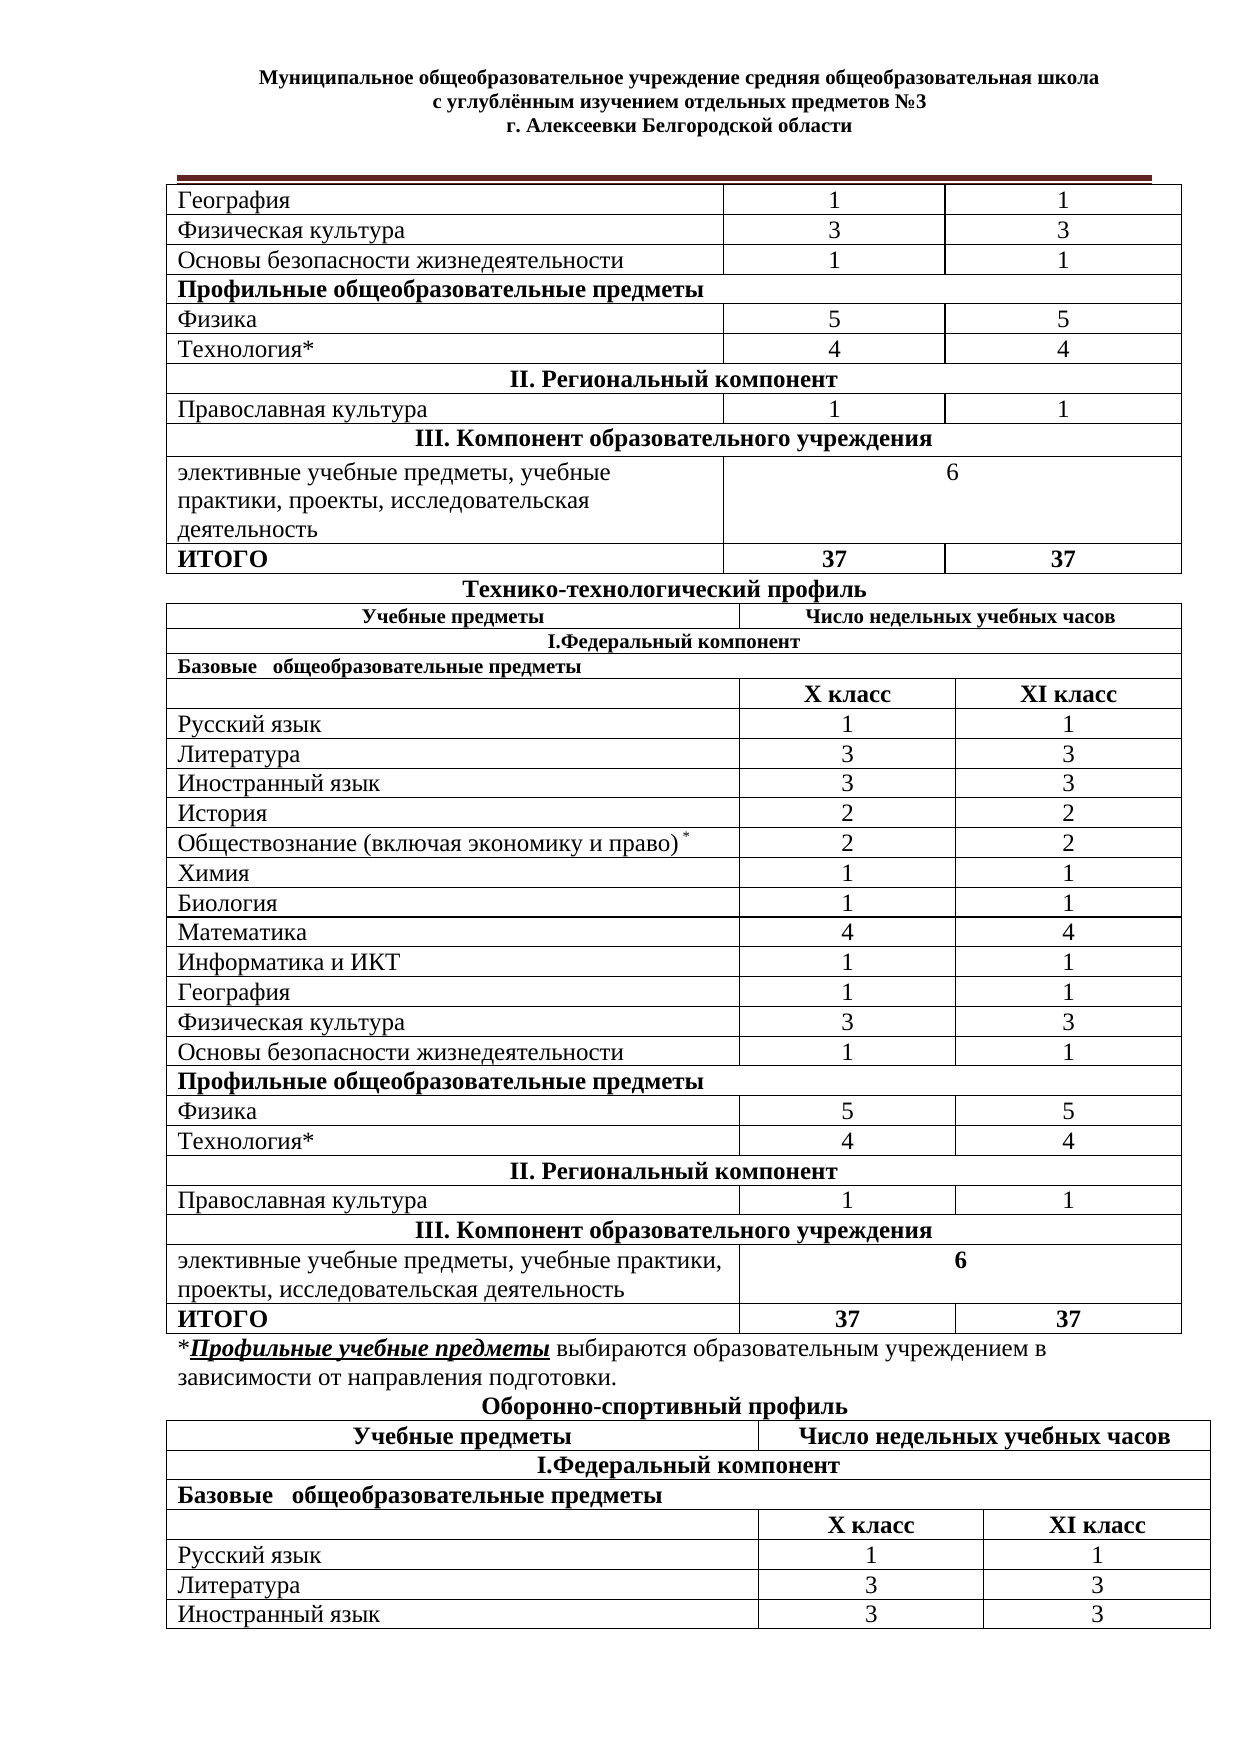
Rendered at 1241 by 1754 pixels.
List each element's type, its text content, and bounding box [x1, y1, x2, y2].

table_cell [167, 1510, 758, 1539]
table_cell 1 [759, 1540, 983, 1569]
text Технико-технологический профиль [177, 574, 1152, 603]
table_cell Физика [167, 304, 723, 333]
table_cell География [167, 977, 739, 1006]
table_cell 37 [956, 1304, 1181, 1332]
table_cell I.Федеральный компонент [167, 629, 1181, 653]
table_cell Х класс [740, 679, 955, 708]
table_cell 5 [946, 304, 1181, 333]
table_cell 1 [740, 709, 955, 738]
table_cell III. Компонент образовательного учреждения [167, 1215, 1181, 1244]
table_cell Иностранный язык [167, 1600, 758, 1628]
table_cell Литература [167, 739, 739, 767]
table_cell ИТОГО [167, 1304, 739, 1332]
table_cell II. Региональный компонент [167, 1156, 1181, 1184]
table_cell Литература [167, 1570, 758, 1598]
table_cell Профильные общеобразовательные предметы [167, 1066, 1181, 1095]
table_cell 1 [740, 947, 955, 976]
table_cell 1 [740, 888, 955, 916]
table_cell 2 [956, 828, 1181, 857]
table_cell элективные учебные предметы, учебные практики, проекты, исследовательская деятельность [167, 457, 723, 543]
table_cell Русский язык [167, 1540, 758, 1569]
table_cell 3 [740, 1007, 955, 1036]
table_cell 4 [740, 918, 955, 946]
table_cell Иностранный язык [167, 769, 739, 797]
table_cell 4 [724, 334, 944, 363]
table_cell 5 [956, 1096, 1181, 1125]
table_cell 3 [956, 1007, 1181, 1036]
table_cell 3 [759, 1570, 983, 1598]
table_cell 3 [956, 739, 1181, 767]
table_cell Базовые общеобразовательные предметы [167, 1480, 1210, 1509]
table_cell 1 [946, 394, 1181, 422]
table_cell 6 [740, 1245, 1181, 1303]
table_cell 1 [956, 1186, 1181, 1214]
table_cell Химия [167, 858, 739, 887]
table_cell 4 [956, 918, 1181, 946]
table_cell II. Региональный компонент [167, 364, 1181, 393]
table_cell Биология [167, 888, 739, 916]
table_cell 3 [759, 1600, 983, 1628]
table_cell 1 [956, 709, 1181, 738]
table_cell 4 [740, 1126, 955, 1155]
table_cell ХI класс [956, 679, 1181, 708]
table_cell Основы безопасности жизнедеятельности [167, 245, 723, 273]
table_cell 2 [956, 798, 1181, 827]
table_cell 1 [956, 947, 1181, 976]
table_cell Обществознание (включая экономику и право) * [167, 828, 739, 857]
table_cell 4 [956, 1126, 1181, 1155]
table_cell Математика [167, 918, 739, 946]
table_header Учебные предметы [167, 604, 739, 628]
table_cell 3 [984, 1570, 1210, 1598]
table_cell 1 [956, 888, 1181, 916]
table_cell I.Федеральный компонент [167, 1451, 1210, 1479]
table_cell Православная культура [167, 1186, 739, 1214]
table_cell 3 [984, 1600, 1210, 1628]
table_cell 1 [956, 977, 1181, 1006]
table_cell 2 [740, 828, 955, 857]
table_cell 1 [946, 245, 1181, 273]
table_cell 6 [724, 457, 1181, 543]
table_cell 1 [724, 185, 944, 214]
table_cell 3 [724, 215, 944, 244]
table_cell 3 [956, 769, 1181, 797]
table_cell 1 [740, 1186, 955, 1214]
table_cell Православная культура [167, 394, 723, 422]
table_cell 1 [946, 185, 1181, 214]
table_cell III. Компонент образовательного учреждения [167, 424, 1181, 456]
table_cell География [167, 185, 723, 214]
table_cell 37 [946, 544, 1181, 573]
table_cell 1 [984, 1540, 1210, 1569]
table_cell Х класс [759, 1510, 983, 1539]
table_cell Русский язык [167, 709, 739, 738]
table_cell 5 [724, 304, 944, 333]
table_cell 1 [740, 1037, 955, 1065]
table_cell 1 [956, 1037, 1181, 1065]
table_cell 3 [946, 215, 1181, 244]
table_cell 37 [724, 544, 944, 573]
table_cell Основы безопасности жизнедеятельности [167, 1037, 739, 1065]
table_cell 3 [740, 769, 955, 797]
table_cell 1 [724, 245, 944, 273]
table_cell Профильные общеобразовательные предметы [167, 275, 1181, 303]
table_header Число недельных учебных часов [740, 604, 1181, 628]
table_cell Базовые общеобразовательные предметы [167, 654, 1181, 678]
table_header Число недельных учебных часов [759, 1421, 1210, 1449]
table_cell История [167, 798, 739, 827]
table_header Учебные предметы [167, 1421, 758, 1449]
table_cell Технология* [167, 334, 723, 363]
table_cell [167, 679, 739, 708]
table_cell 1 [956, 858, 1181, 887]
table_cell Информатика и ИКТ [167, 947, 739, 976]
table_cell Технология* [167, 1126, 739, 1155]
table_cell Физика [167, 1096, 739, 1125]
table_cell 37 [740, 1304, 955, 1332]
table_cell 4 [946, 334, 1181, 363]
table_cell ХI класс [984, 1510, 1210, 1539]
table_cell ИТОГО [167, 544, 723, 573]
table_cell 1 [724, 394, 944, 422]
text *Профильные учебные предметы выбираются образовательным учреждением в зависимости от направления подготовки. [177, 1334, 1152, 1391]
table_cell Физическая культура [167, 215, 723, 244]
table_cell Физическая культура [167, 1007, 739, 1036]
table_cell 1 [740, 977, 955, 1006]
text Оборонно-спортивный профиль [177, 1391, 1152, 1420]
table_cell элективные учебные предметы, учебные практики, проекты, исследовательская деятельность [167, 1245, 739, 1303]
table_cell 5 [740, 1096, 955, 1125]
table_cell 1 [740, 858, 955, 887]
table_cell 3 [740, 739, 955, 767]
table_cell 2 [740, 798, 955, 827]
